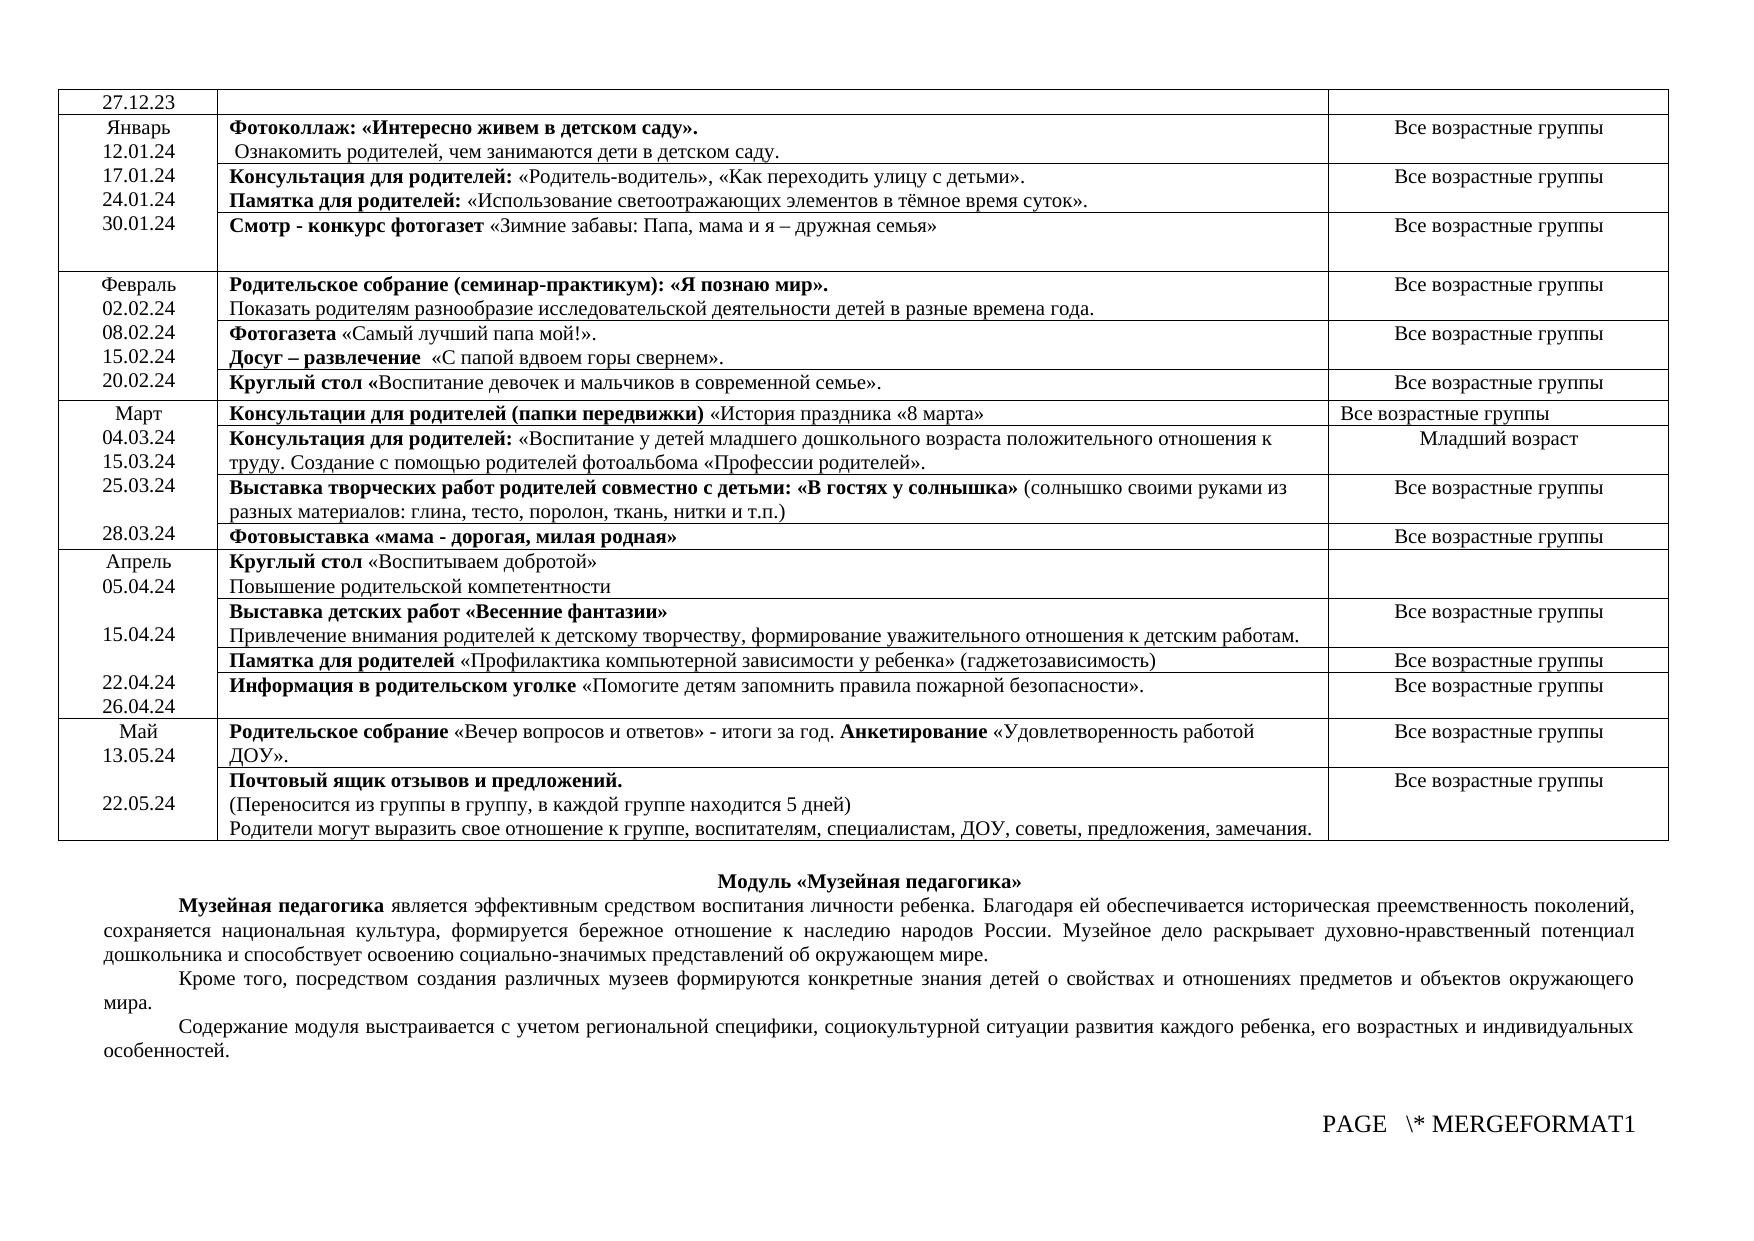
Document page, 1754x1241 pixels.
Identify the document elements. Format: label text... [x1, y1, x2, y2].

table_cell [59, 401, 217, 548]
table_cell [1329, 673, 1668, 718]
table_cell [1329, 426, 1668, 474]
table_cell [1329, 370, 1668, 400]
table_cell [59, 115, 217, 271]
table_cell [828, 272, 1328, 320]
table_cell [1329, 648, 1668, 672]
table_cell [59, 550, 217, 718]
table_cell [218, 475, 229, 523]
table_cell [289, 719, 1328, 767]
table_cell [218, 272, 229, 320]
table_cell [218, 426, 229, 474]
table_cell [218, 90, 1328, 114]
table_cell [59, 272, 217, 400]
text Содержание модуля выстраивается с учетом региональной специфики, социокультурной ситуации развития каждого ребенка, его возрастных и индивидуальных особенностей. [103, 1014, 1636, 1062]
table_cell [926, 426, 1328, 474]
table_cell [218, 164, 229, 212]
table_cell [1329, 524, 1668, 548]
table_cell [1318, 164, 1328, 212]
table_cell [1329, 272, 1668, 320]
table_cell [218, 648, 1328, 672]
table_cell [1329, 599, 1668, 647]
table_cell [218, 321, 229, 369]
text Модуль «Музейная педагогика» [103, 869, 1636, 893]
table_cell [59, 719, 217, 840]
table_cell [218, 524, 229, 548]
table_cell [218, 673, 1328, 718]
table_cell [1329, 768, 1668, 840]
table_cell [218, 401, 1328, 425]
text Кроме того, посредством создания различных музеев формируются конкретные знания детей о свойствах и отношениях предметов и объектов окружающего мира. [103, 966, 1636, 1014]
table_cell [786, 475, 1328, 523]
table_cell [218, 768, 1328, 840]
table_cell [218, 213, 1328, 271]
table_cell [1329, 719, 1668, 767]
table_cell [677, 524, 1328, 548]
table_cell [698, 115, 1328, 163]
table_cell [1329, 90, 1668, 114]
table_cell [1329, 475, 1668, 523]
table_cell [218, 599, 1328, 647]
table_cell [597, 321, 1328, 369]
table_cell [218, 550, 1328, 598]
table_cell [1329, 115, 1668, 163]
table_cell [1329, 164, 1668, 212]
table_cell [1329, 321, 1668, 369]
text Музейная педагогика является эффективным средством воспитания личности ребенка. Благодаря ей обеспечивается историческая преемственность поколений, сохраняется национальная культура, формируется бережное отношение к наследию народов России. Музейное дело раскрывает духовно-нравственный потенциал дошкольника и способствует освоению социально-значимых представлений об окружающем мире. [103, 893, 1636, 966]
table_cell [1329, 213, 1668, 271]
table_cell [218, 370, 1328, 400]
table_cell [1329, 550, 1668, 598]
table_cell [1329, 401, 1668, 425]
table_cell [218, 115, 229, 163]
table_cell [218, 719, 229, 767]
